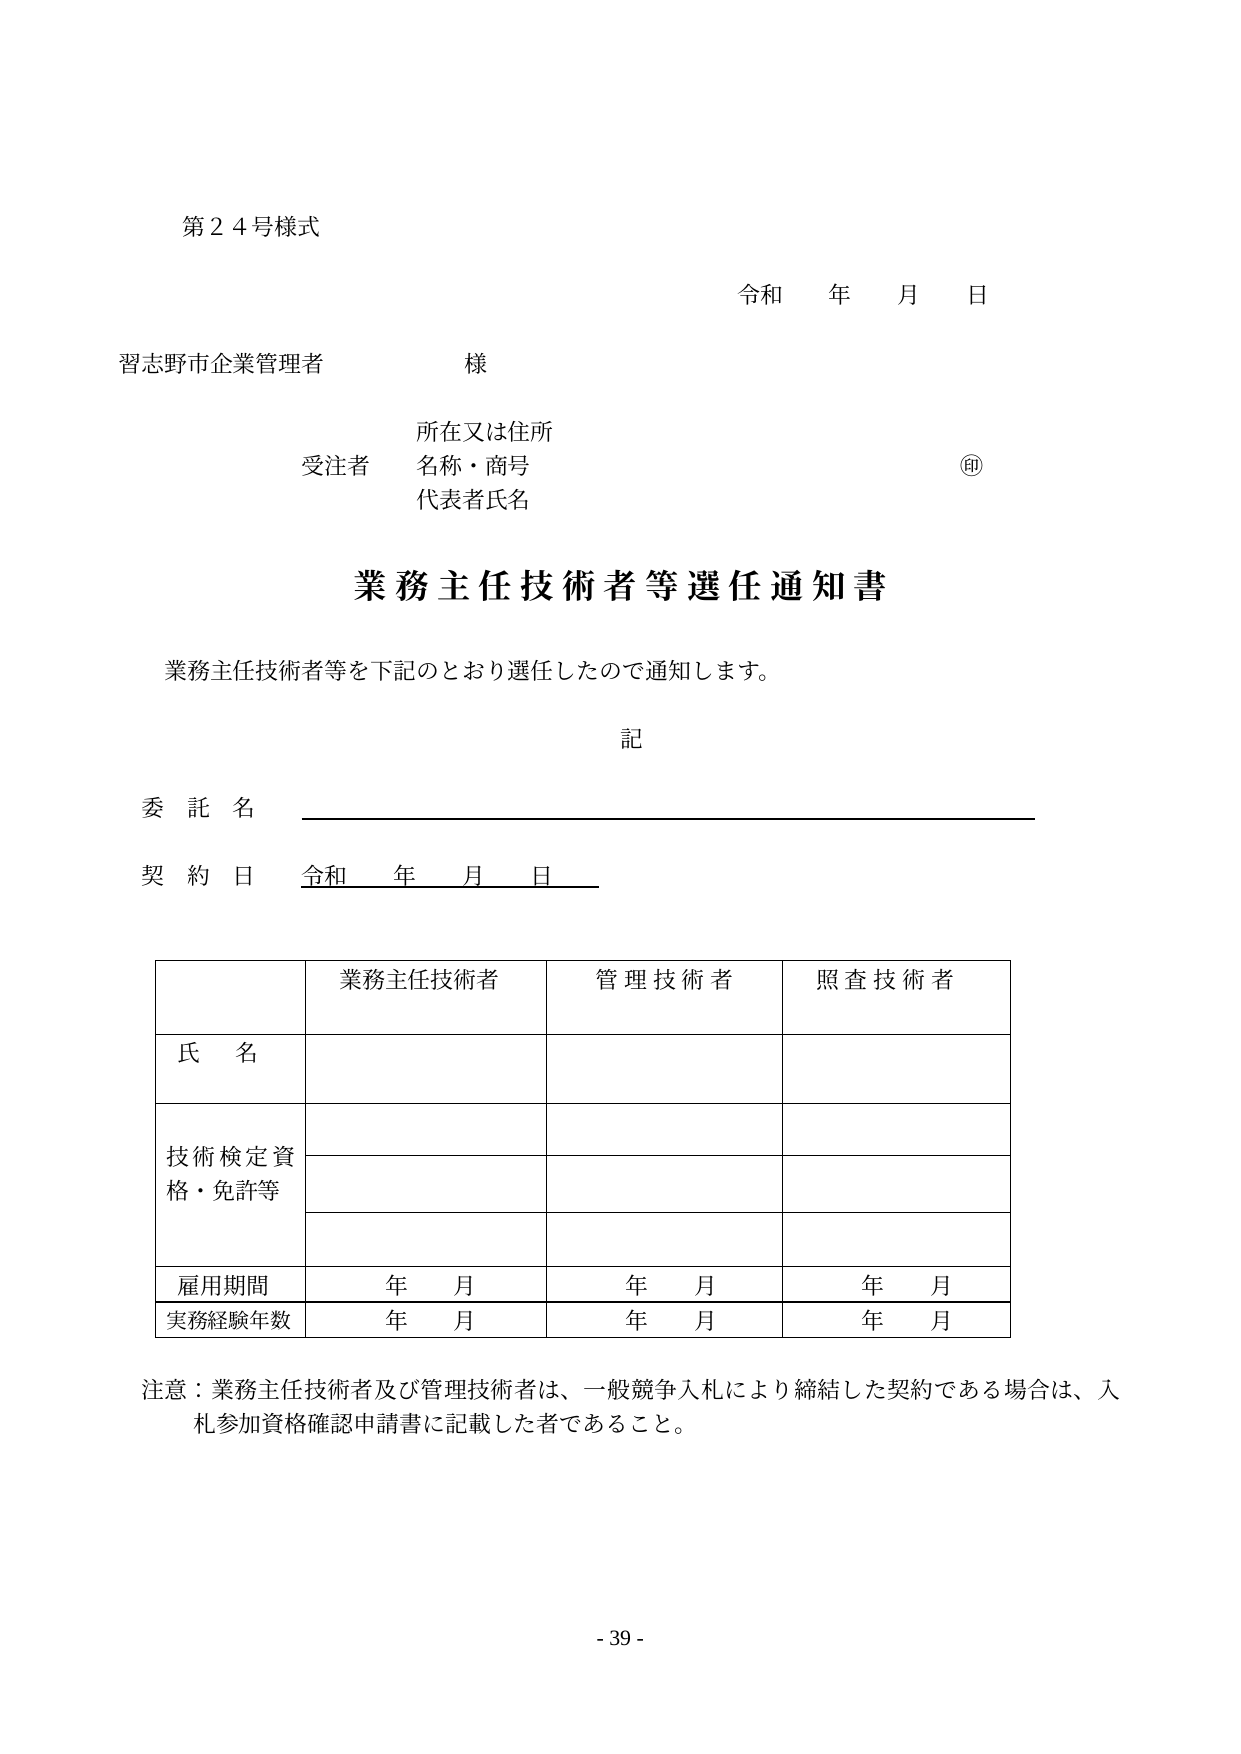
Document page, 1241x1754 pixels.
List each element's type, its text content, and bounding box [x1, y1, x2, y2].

text 業 務 主 任 技 術 者 等 選 任 通 知 書 [118, 550, 1122, 618]
table_cell [547, 1213, 782, 1266]
table_cell 実務経験年数 [156, 1303, 305, 1337]
table_cell 氏 名 [156, 1035, 305, 1103]
text 業務主任技術者等を下記のとおり選任したので通知します。 [118, 653, 1122, 687]
table_header [156, 961, 305, 1033]
text 代表者氏名 [118, 482, 1122, 516]
table_cell 年 月 [306, 1267, 546, 1301]
table_cell [783, 1213, 1010, 1266]
table_cell 年 月 [547, 1303, 782, 1337]
table_cell [306, 1156, 546, 1212]
table_header 照 査 技 術 者 [783, 961, 1010, 1033]
table_header 管 理 技 術 者 [547, 961, 782, 1033]
table_cell [783, 1035, 1010, 1103]
table_cell 年 月 [783, 1303, 1010, 1337]
table_cell [547, 1156, 782, 1212]
table_cell 年 月 [547, 1267, 782, 1301]
table_cell 技術検定資格・免許等 [156, 1104, 305, 1266]
table_cell 雇用期間 [156, 1267, 305, 1301]
table_cell 年 月 [306, 1303, 546, 1337]
text 令和 年 月 日 [118, 277, 1122, 311]
text 習志野市企業管理者 様 [118, 345, 1122, 379]
text 記 [118, 721, 1122, 755]
table_cell [783, 1104, 1010, 1155]
table_cell 年 月 [783, 1267, 1010, 1301]
table_header 業務主任技術者 [306, 961, 546, 1033]
table_cell [306, 1104, 546, 1155]
table_cell [306, 1035, 546, 1103]
text 注意：業務主任技術者及び管理技術者は、一般競争入札により締結した契約である場合は、入札参加資格確認申請書に記載した者であること。 [141, 1372, 1122, 1440]
text 所在又は住所 [118, 413, 1122, 448]
text 契 約 日 令和 年 月 日 [118, 858, 1122, 892]
table_cell [783, 1156, 1010, 1212]
text 受注者 名称・商号 ㊞ [118, 448, 1122, 482]
text 第２４号様式 [182, 208, 1122, 243]
table_cell [547, 1104, 782, 1155]
table_cell [547, 1035, 782, 1103]
table_cell [306, 1213, 546, 1266]
text 委 託 名 [118, 789, 1122, 823]
